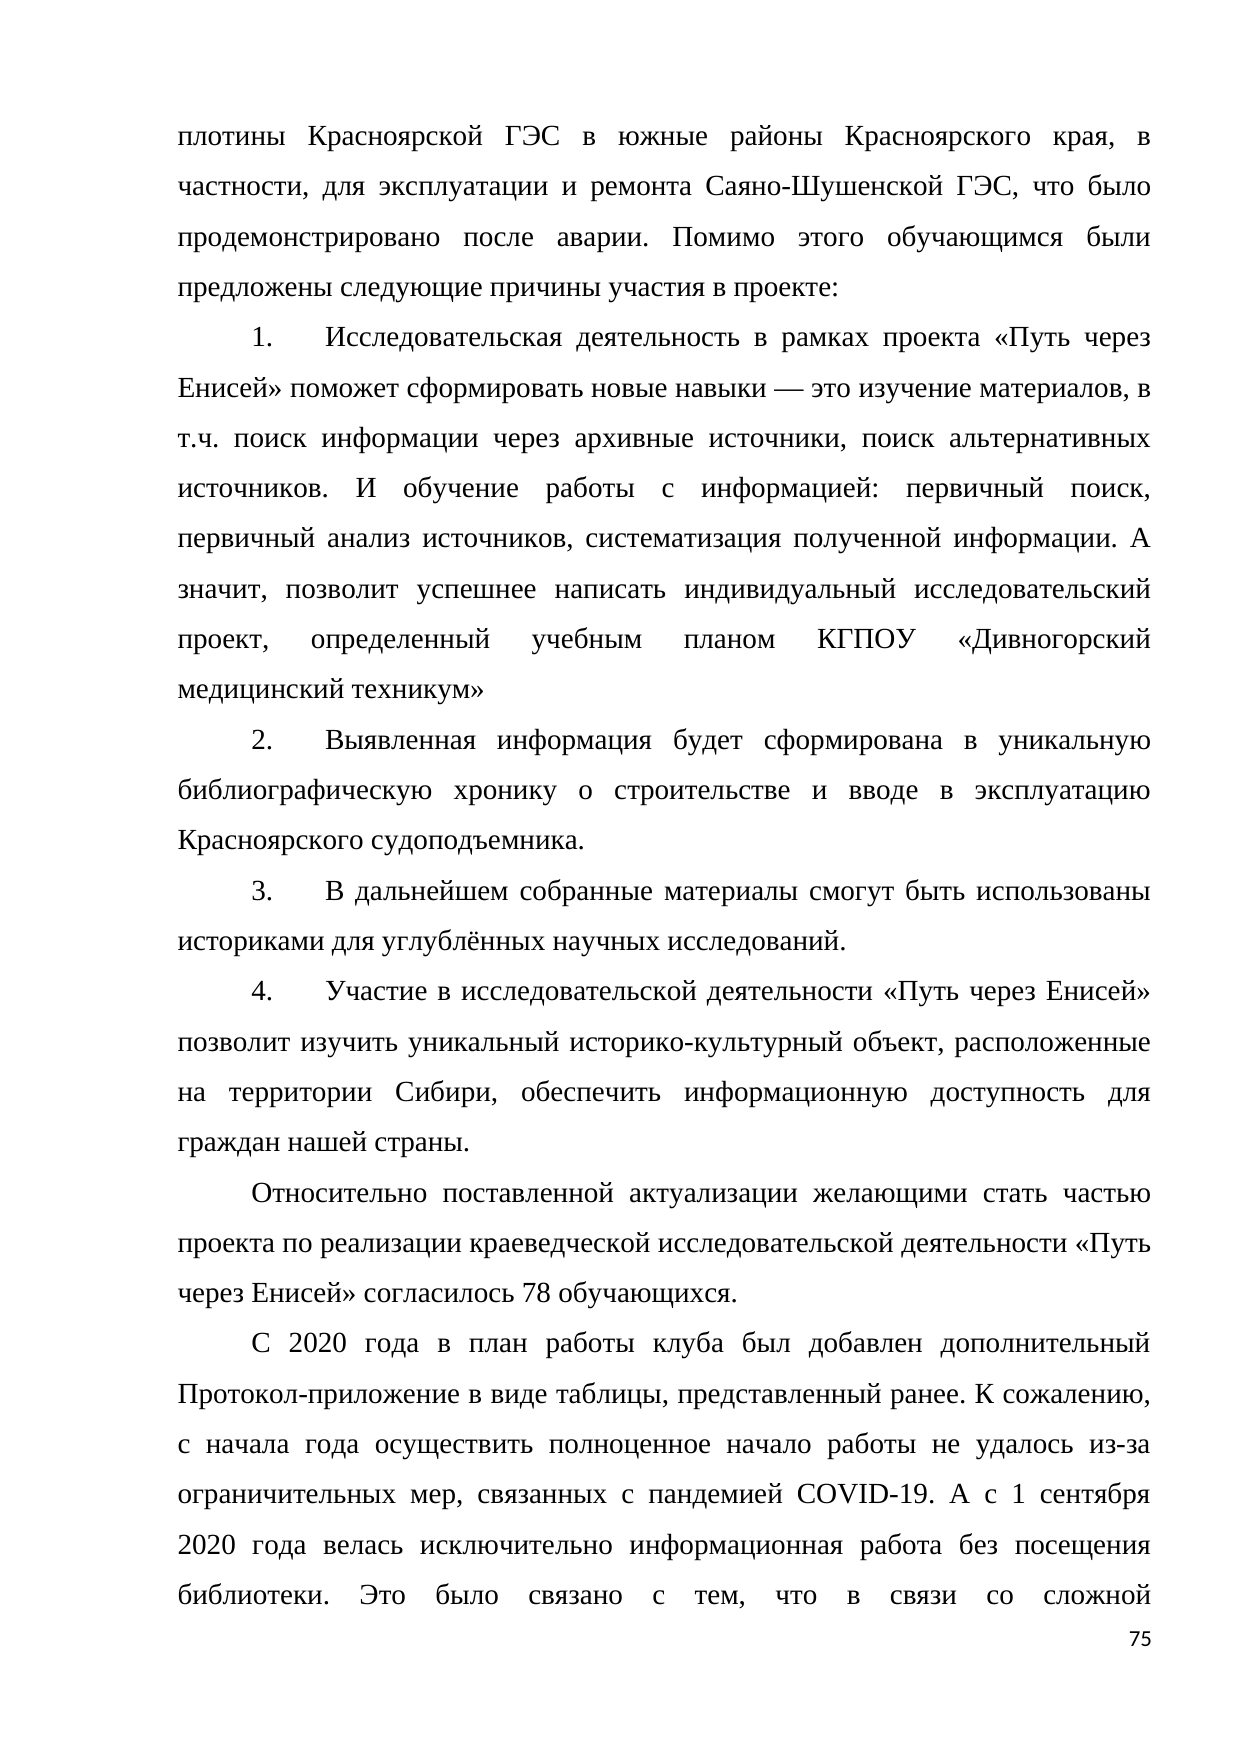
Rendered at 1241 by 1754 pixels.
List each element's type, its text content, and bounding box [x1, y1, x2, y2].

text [177, 1326, 1152, 1611]
list Выявленная информация будет сформирована в уникальную библиографическую хронику о строительстве и вводе в эксплуатацию Красноярского судоподъемника. [177, 722, 1152, 856]
list В дальнейшем собранные материалы смогут быть использованы историками для углублённых научных исследований. [177, 873, 1152, 957]
list Участие в исследовательской деятельности «Путь через Енисей» позволит изучить уникальный историко-культурный объект, расположенные на территории Сибири, обеспечить информационную доступность для граждан нашей страны. [177, 973, 1152, 1158]
text Относительно поставленной актуализации желающими стать частью проекта по реализации краеведческой исследовательской деятельности «Путь через Енисей» согласилось 78 обучающихся. [177, 1175, 1152, 1309]
list Исследовательская деятельность в рамках проекта «Путь через Енисей» поможет сформировать новые навыки — это изучение материалов, в т.ч. поиск информации через архивные источники, поиск альтернативных источников. И обучение работы с информацией: первичный поиск, первичный анализ источников, систематизация полученной информации. А значит, позволит успешнее написать индивидуальный исследовательский проект, определенный учебным планом КГПОУ «Дивногорский медицинский техникум» [177, 319, 1152, 705]
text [177, 118, 1152, 303]
